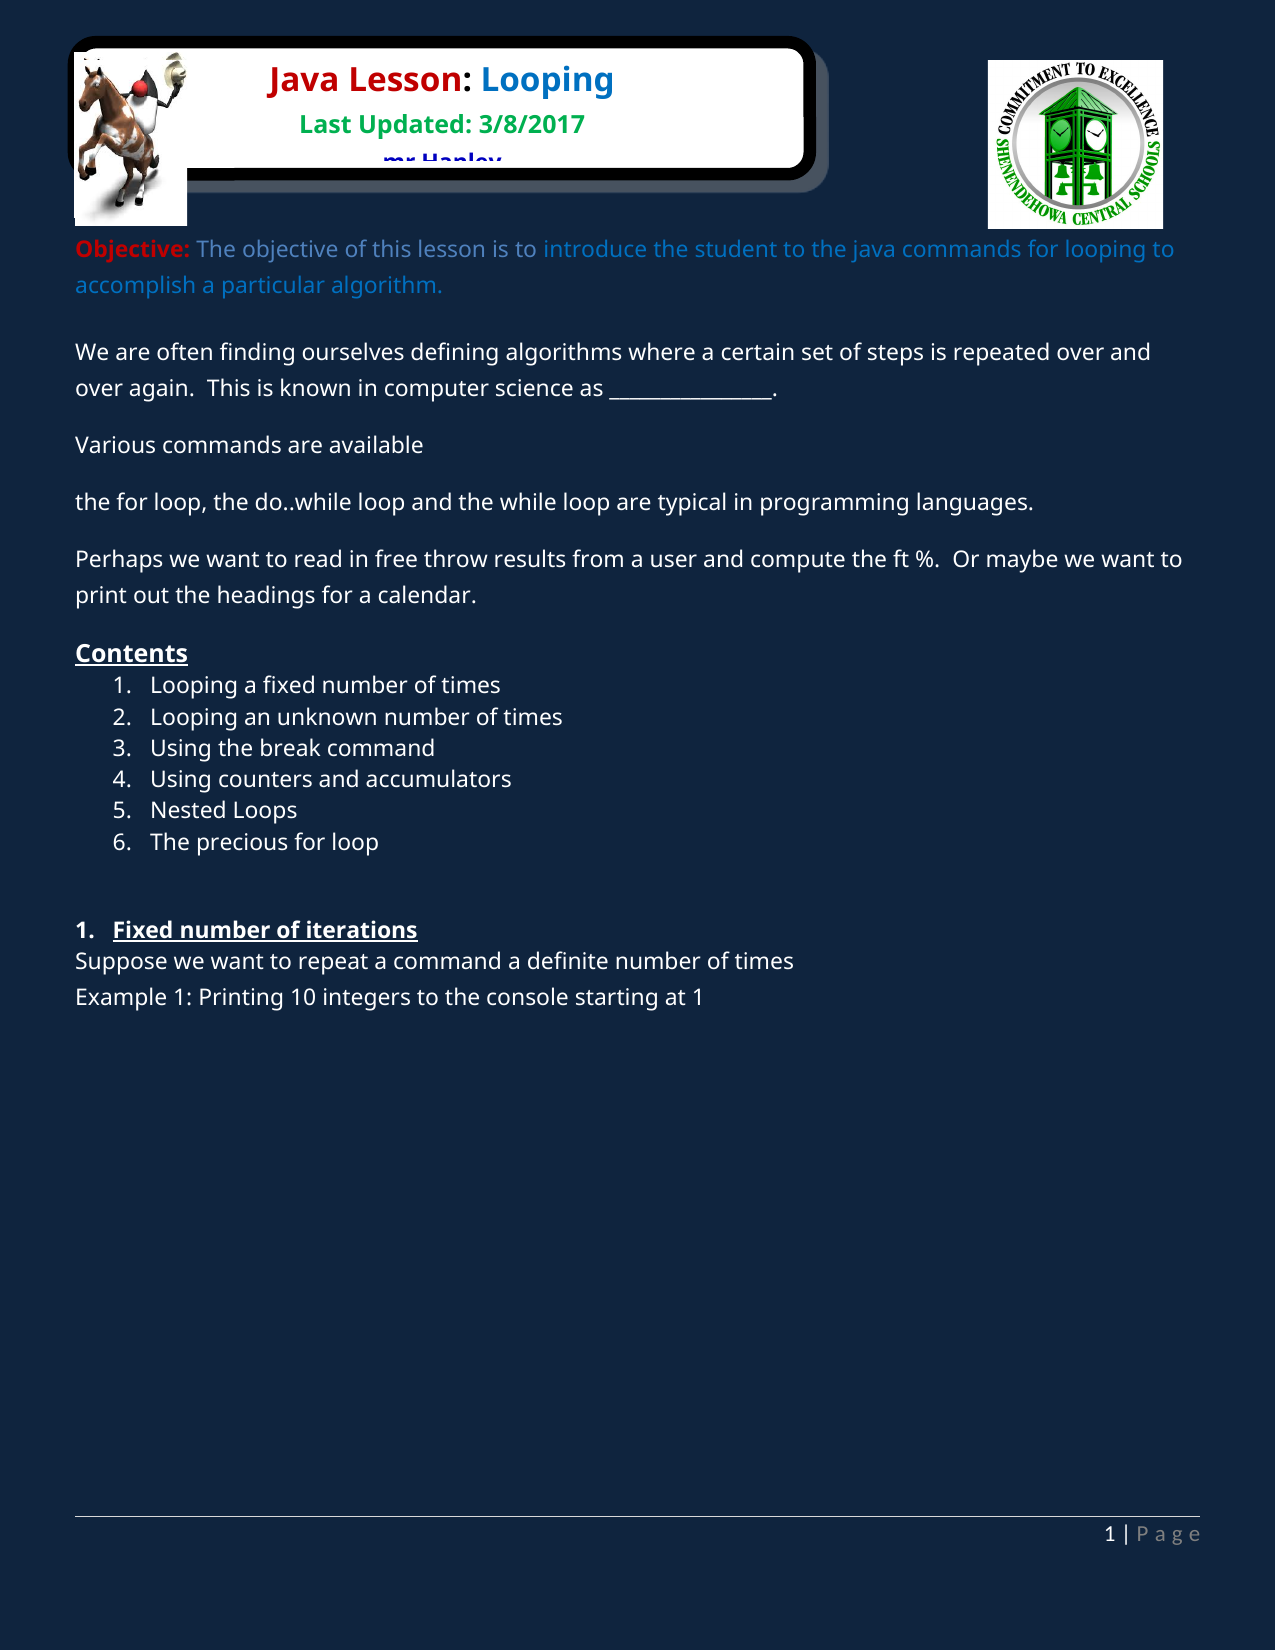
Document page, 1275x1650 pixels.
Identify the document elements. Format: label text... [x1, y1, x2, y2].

subtitle Contents [75, 635, 1200, 669]
picture [987, 60, 1164, 229]
list Looping an unknown number of times [112, 701, 1200, 732]
list Using the break command [112, 732, 1200, 763]
list Nested Loops [112, 794, 1200, 826]
text Objective: The objective of this lesson is to introduce the student to the java commands for looping to accomplish a particular algorithm. [75, 233, 1200, 332]
list The precious for loop [112, 826, 1200, 857]
text Various commands are available [75, 429, 1200, 460]
text We are often finding ourselves defining algorithms where a certain set of steps is repeated over and over again. This is known in computer science as ________________. [75, 336, 1200, 403]
text Suppose we want to repeat a command a definite number of times Example 1: Printing 10 integers to the console starting at 1 [75, 945, 1200, 1012]
list Looping a fixed number of times [112, 669, 1200, 701]
list Fixed number of iterations [75, 914, 1200, 945]
text Perhaps we want to read in free throw results from a user and compute the ft %. Or maybe we want to print out the headings for a calendar. [75, 543, 1200, 610]
list Using counters and accumulators [112, 763, 1200, 794]
text the for loop, the do..while loop and the while loop are typical in programming languages. [75, 486, 1200, 517]
picture [74, 52, 188, 226]
